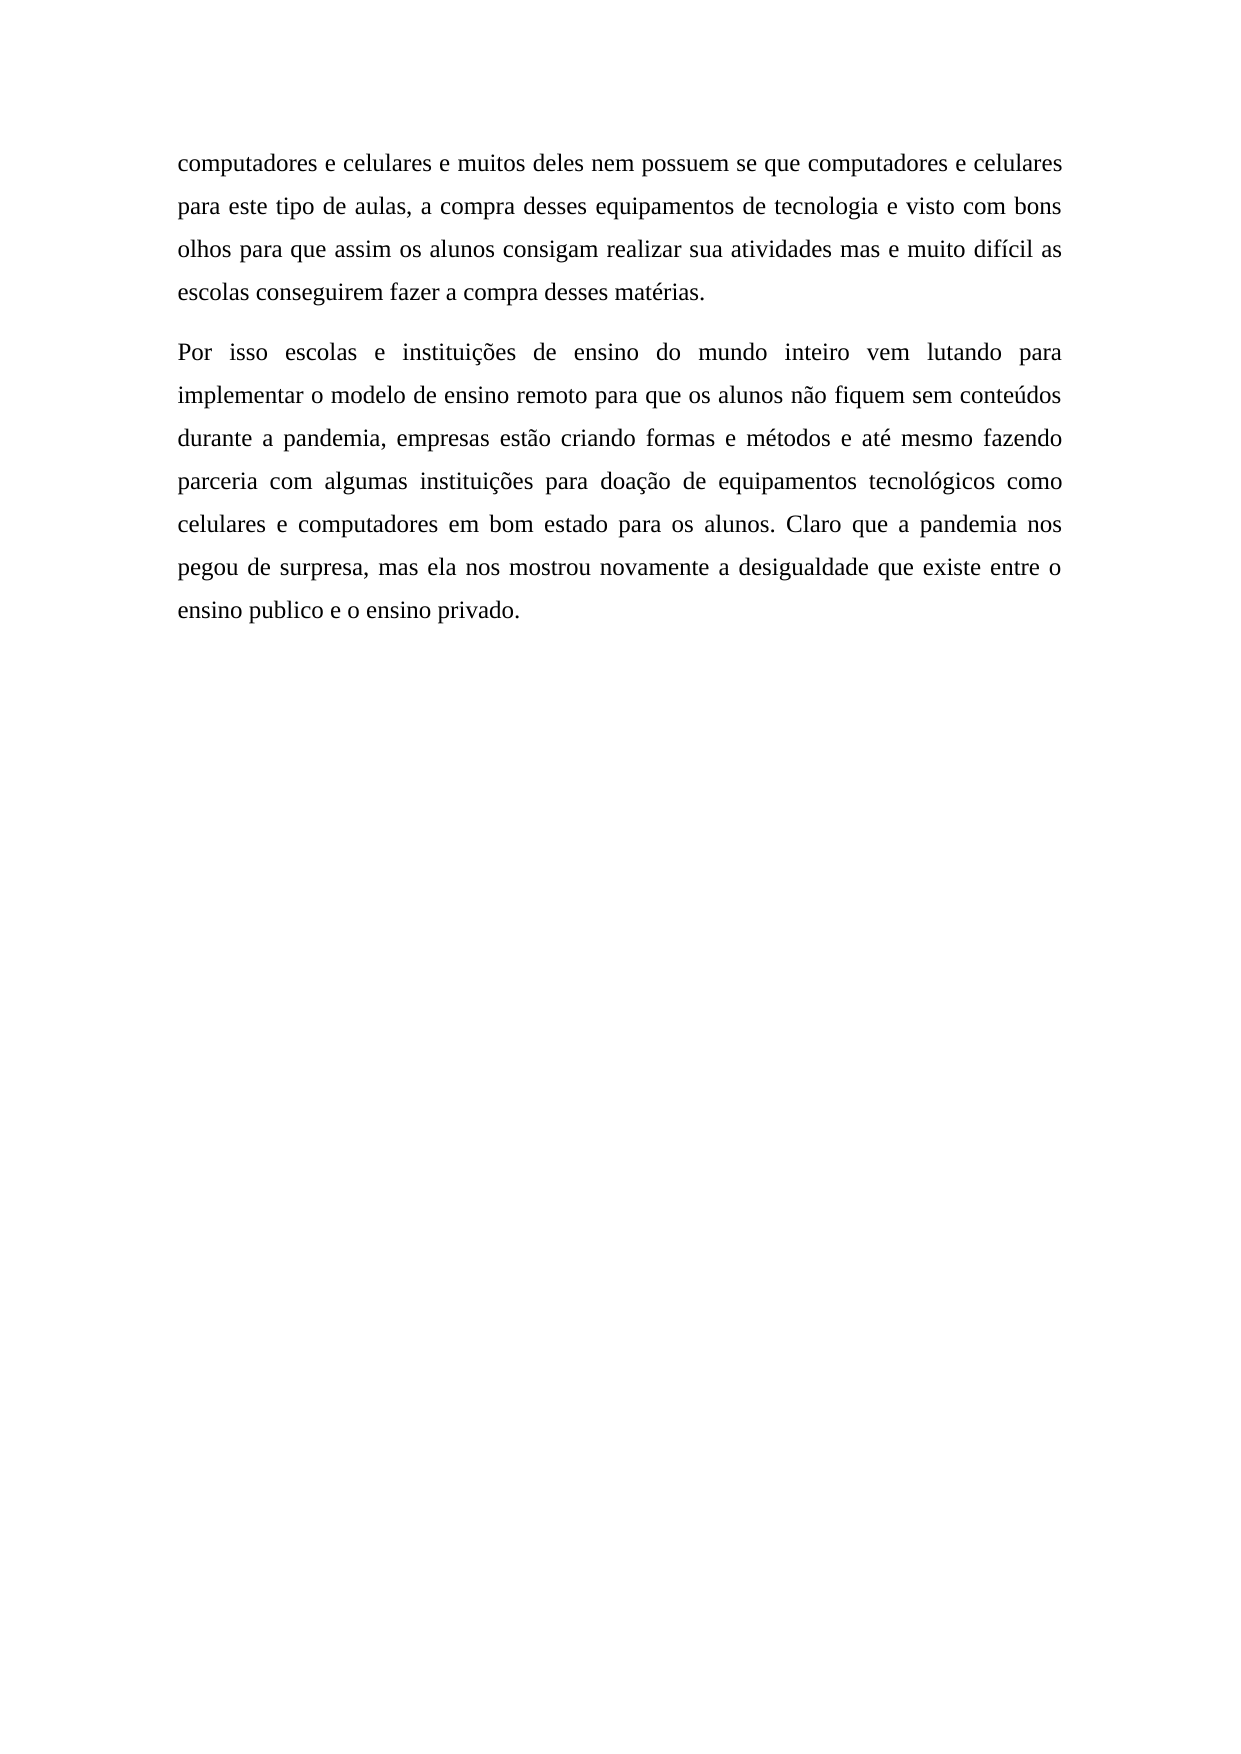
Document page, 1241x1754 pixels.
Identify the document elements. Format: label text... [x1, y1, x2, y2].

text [177, 148, 1063, 306]
text Por isso escolas e instituições de ensino do mundo inteiro vem lutando para implementar o modelo de ensino remoto para que os alunos não fiquem sem conteúdos durante a pandemia, empresas estão criando formas e métodos e até mesmo fazendo parceria com algumas instituições para doação de equipamentos tecnológicos como celulares e computadores em bom estado para os alunos. Claro que a pandemia nos pegou de surpresa, mas ela nos mostrou novamente a desigualdade que existe entre o ensino publico e o ensino privado. [177, 337, 1063, 624]
